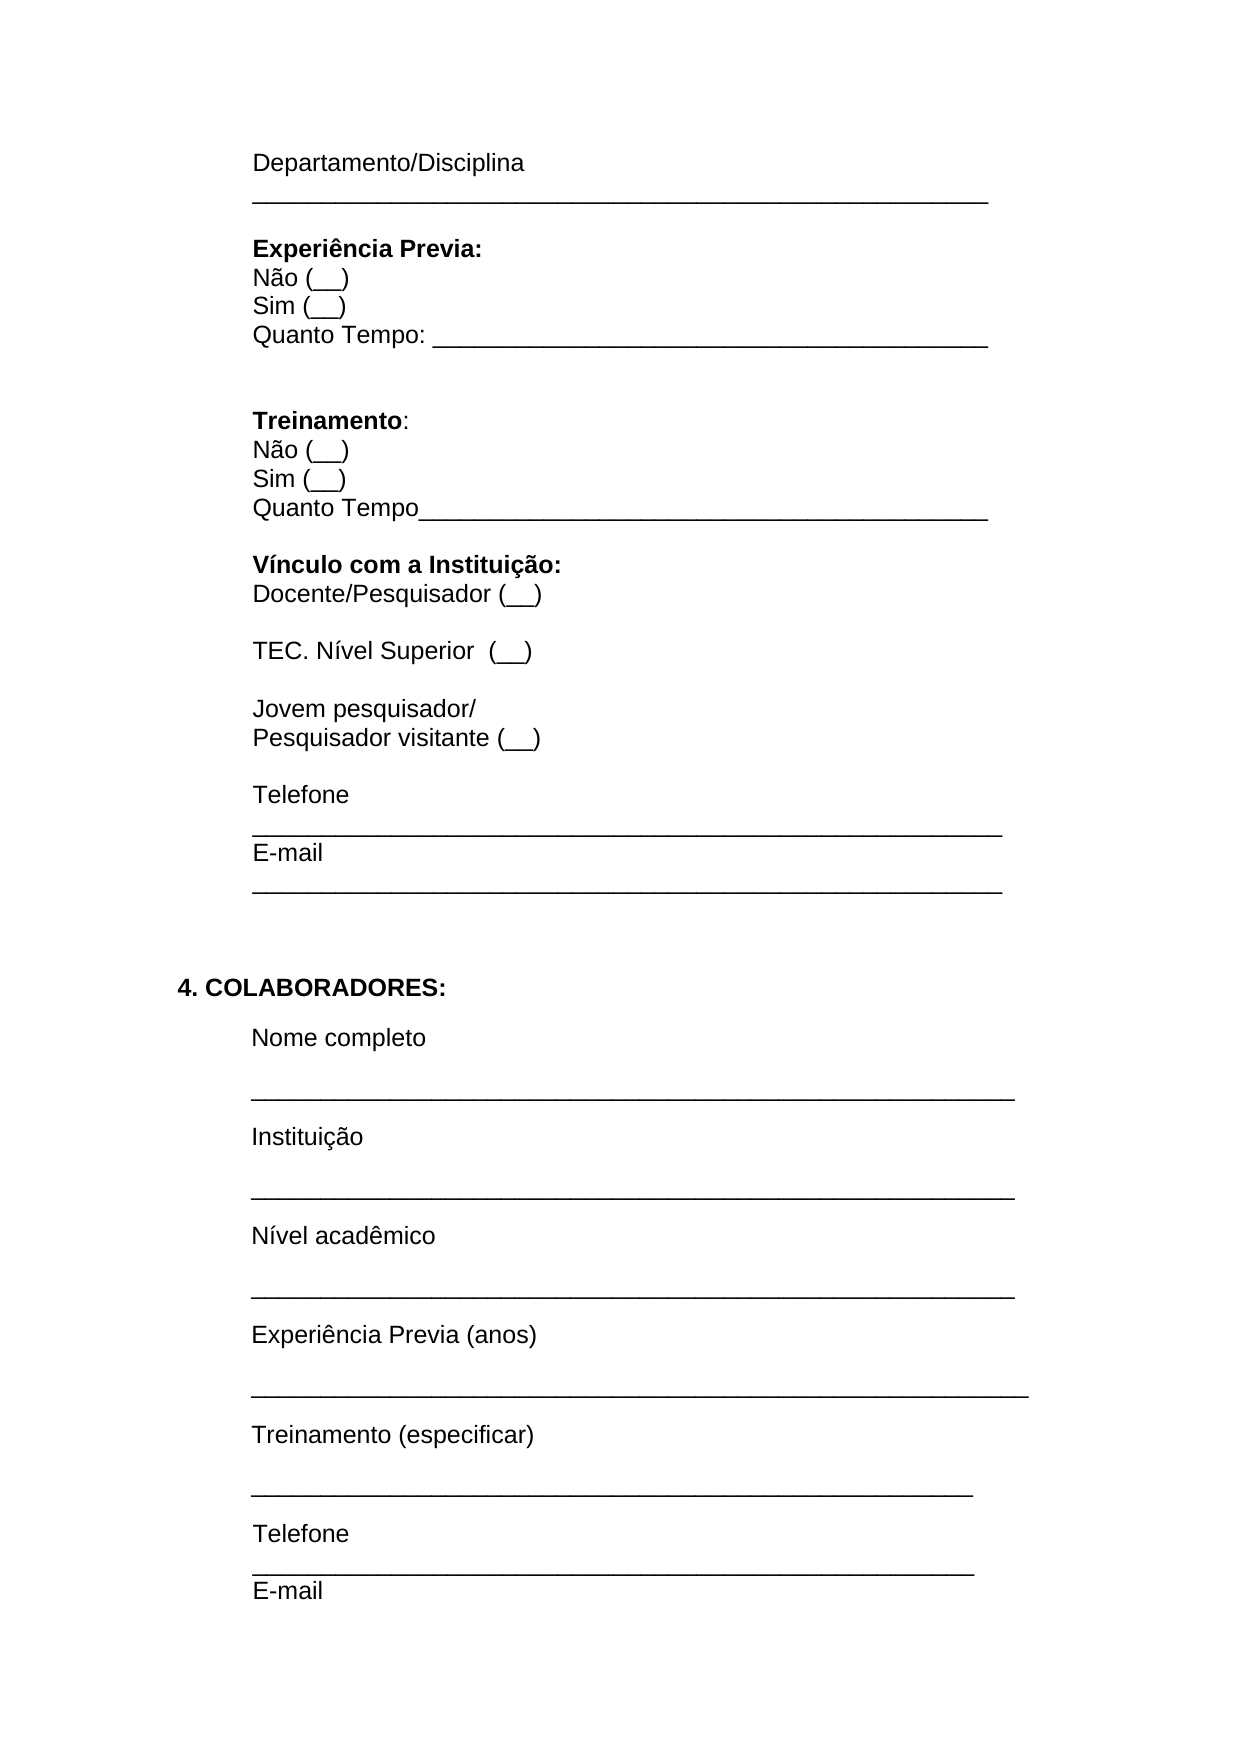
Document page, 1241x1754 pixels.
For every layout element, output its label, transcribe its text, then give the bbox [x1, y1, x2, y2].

text _______________________________________________________ [177, 1073, 1063, 1101]
text Instituição [177, 1122, 1063, 1151]
list Telefone [252, 780, 1063, 809]
list Departamento/Disciplina [252, 148, 1063, 176]
text 4. COLABORADORES: [177, 973, 1063, 1002]
text Treinamento (especificar) [177, 1420, 1063, 1448]
list E-mail [252, 1576, 1063, 1605]
list Telefone [252, 1519, 1063, 1548]
text _______________________________________________________ [177, 1271, 1063, 1300]
text _______________________________________________________ [177, 1172, 1063, 1201]
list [252, 176, 1063, 205]
list Treinamento: [252, 406, 1063, 435]
list Vínculo com a Instituição: [252, 550, 1063, 579]
text Nome completo [177, 1023, 1063, 1052]
list TEC. Nível Superior (__) [252, 636, 1063, 665]
list Docente/Pesquisador (__) [252, 579, 1063, 608]
list Sim (__) [252, 291, 1063, 320]
list Experiência Previa: [252, 234, 1063, 263]
text Experiência Previa (anos) [177, 1321, 1063, 1349]
text Nível acadêmico [177, 1221, 1063, 1250]
list Jovem pesquisador/ [252, 694, 1063, 723]
list Não (__) [252, 435, 1063, 464]
list ______________________________________________________ [252, 809, 1063, 838]
list ______________________________________________________ [252, 866, 1063, 895]
list Pesquisador visitante (__) [252, 723, 1063, 751]
list Não (__) [252, 263, 1063, 291]
list Sim (__) [252, 464, 1063, 493]
text ________________________________________________________ [177, 1370, 1063, 1399]
list Quanto Tempo: ________________________________________ [252, 320, 1063, 349]
list E-mail [252, 838, 1063, 866]
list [252, 1548, 1063, 1576]
text ____________________________________________________ [177, 1469, 1063, 1498]
list Quanto Tempo_________________________________________ [252, 493, 1063, 521]
